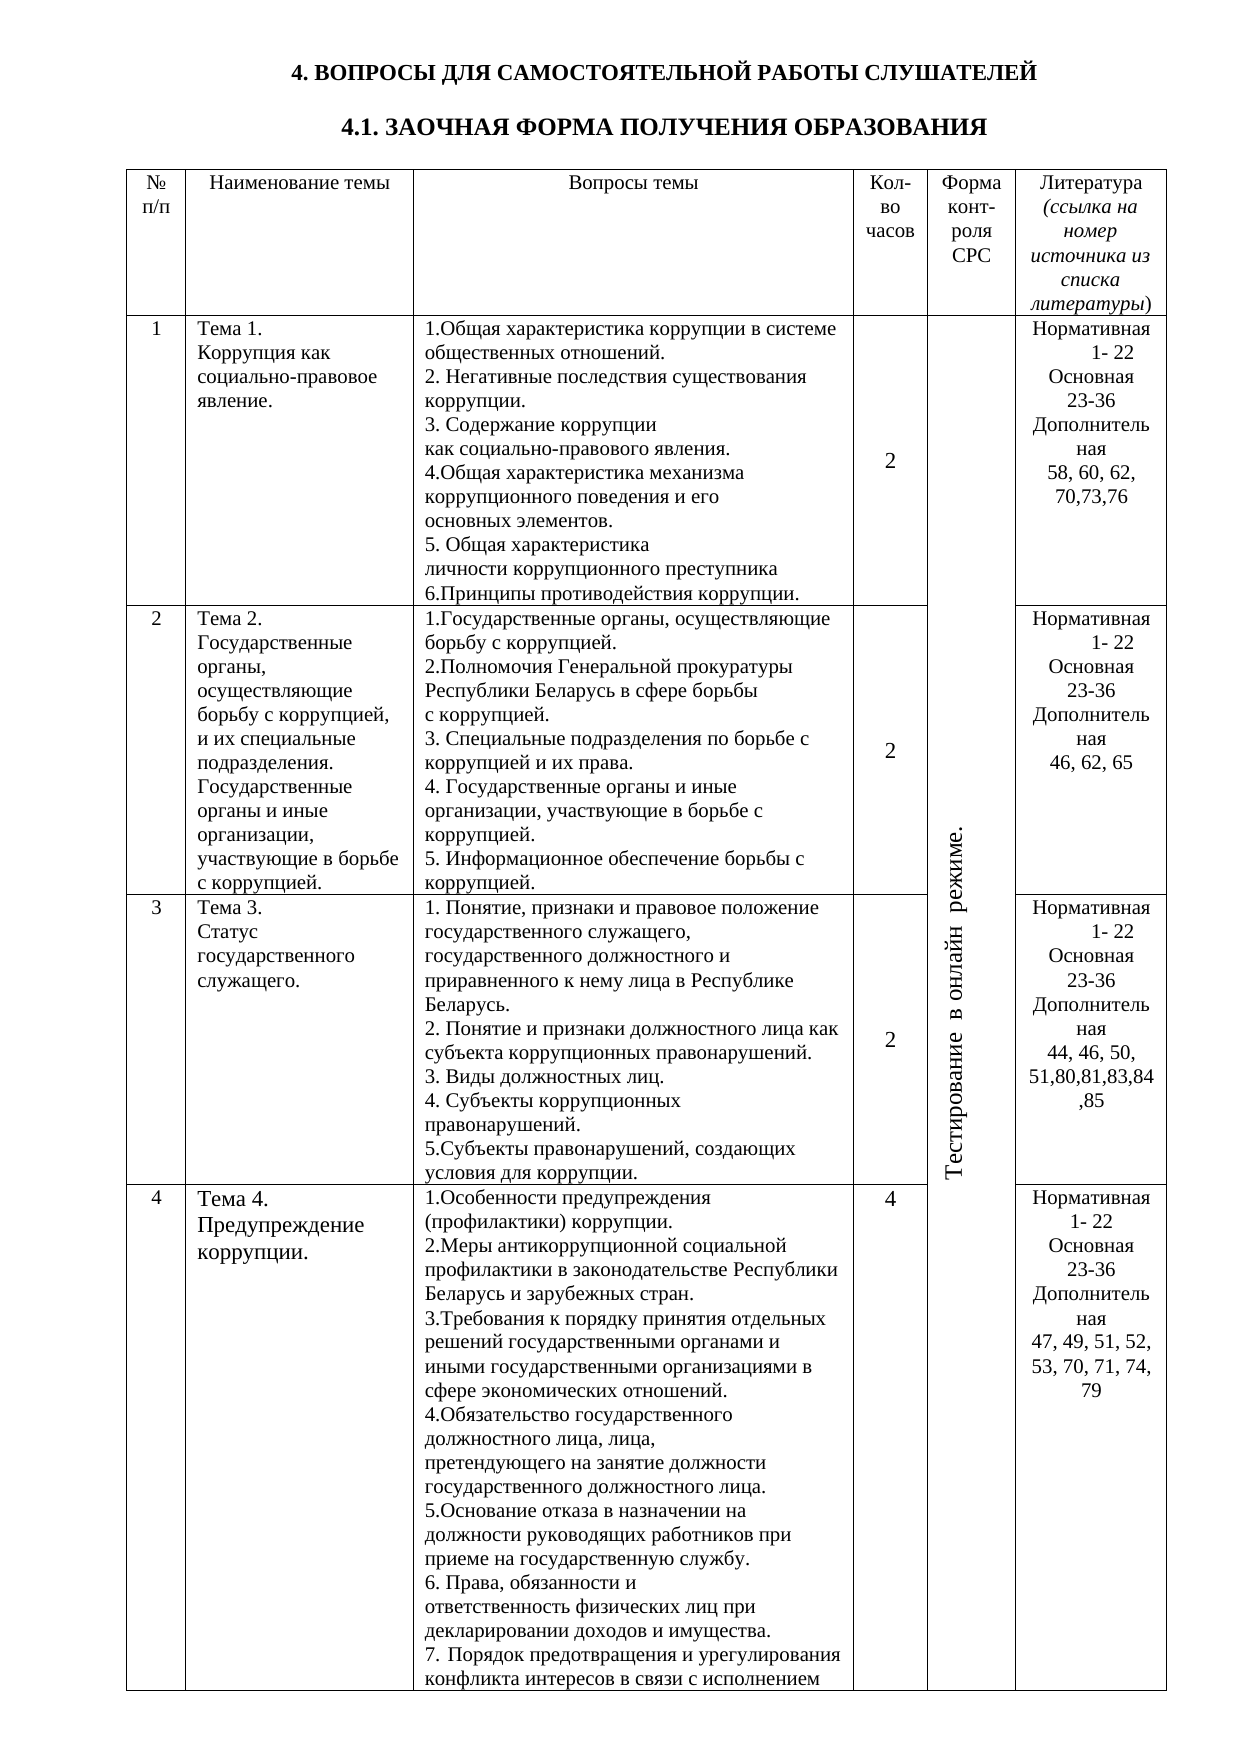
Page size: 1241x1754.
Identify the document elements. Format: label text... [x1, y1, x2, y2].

table_cell 4 [854, 1185, 927, 1690]
table_cell 1.Государственные органы, осуществляющие борьбу с коррупцией. 2.Полномочия Генеральной прокуратуры Республики Беларусь в сфере борьбы с коррупцией. 3. Специальные подразделения по борьбе с коррупцией и их права. 4. Государственные органы и иные организации, участвующие в борьбе с коррупцией. 5. Информационное обеспечение борьбы с коррупцией. [414, 606, 853, 894]
table_cell 3 [127, 895, 185, 1184]
table_header Наименование темы [186, 170, 413, 315]
table_cell Нормативная 1- 22 Основная 23-36 Дополнительная 44, 46, 50, 51,80,81,83,84,85 [1016, 895, 1166, 1184]
table_cell 4 [127, 1185, 185, 1690]
table_header Вопросы темы [414, 170, 853, 315]
table_cell Тема 3. Статус государственного служащего. [186, 895, 413, 1184]
text 4.1. ЗАОЧНАЯ ФОРМА ПОЛУЧЕНИЯ ОБРАЗОВАНИЯ [177, 112, 1152, 141]
table_cell 1. Понятие, признаки и правовое положение государственного служащего, государственного должностного и приравненного к нему лица в Республике Беларусь. 2. Понятие и признаки должностного лица как субъекта коррупционных правонарушений. 3. Виды должностных лиц. 4. Субъекты коррупционных правонарушений. 5.Субъекты правонарушений, создающих условия для коррупции. [414, 895, 853, 1184]
table_cell 2 [854, 316, 927, 604]
table_cell Нормативная 1- 22 Основная 23-36 Дополнительная 58, 60, 62, 70,73,76 [1016, 316, 1166, 604]
table_cell 2 [127, 606, 185, 894]
table_cell Тестирование в онлайн режиме. [928, 316, 1015, 1690]
table_header № п/п [127, 170, 185, 315]
table_cell 2 [854, 895, 927, 1184]
table_header Литература (ссылка на номер источника из списка литературы) [1016, 170, 1166, 315]
table_cell 2 [854, 606, 927, 894]
table_cell Тема 1. Коррупция как социально-правовое явление. [186, 316, 413, 604]
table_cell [1016, 1185, 1166, 1690]
table_cell 1.Общая характеристика коррупции в системе общественных отношений. 2. Негативные последствия существования коррупции. 3. Содержание коррупции как социально-правового явления. 4.Общая характеристика механизма коррупционного поведения и его основных элементов. 5. Общая характеристика личности коррупционного преступника 6.Принципы противодействия коррупции. [414, 316, 853, 604]
table_header Форма конт-роля СРС [928, 170, 1015, 315]
table_cell 1 [127, 316, 185, 604]
text 4. ВОПРОСЫ ДЛЯ САМОСТОЯТЕЛЬНОЙ РАБОТЫ СЛУШАТЕЛЕЙ [177, 59, 1152, 85]
table_cell Тема 2. Государственные органы, осуществляющие борьбу с коррупцией, и их специальные подразделения. Государственные органы и иные организации, участвующие в борьбе с коррупцией. [186, 606, 413, 894]
table_header Кол-во часов [854, 170, 927, 315]
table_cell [414, 1185, 853, 1690]
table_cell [186, 1185, 413, 1690]
table_cell Нормативная 1- 22 Основная 23-36 Дополнительная 46, 62, 65 [1016, 606, 1166, 894]
